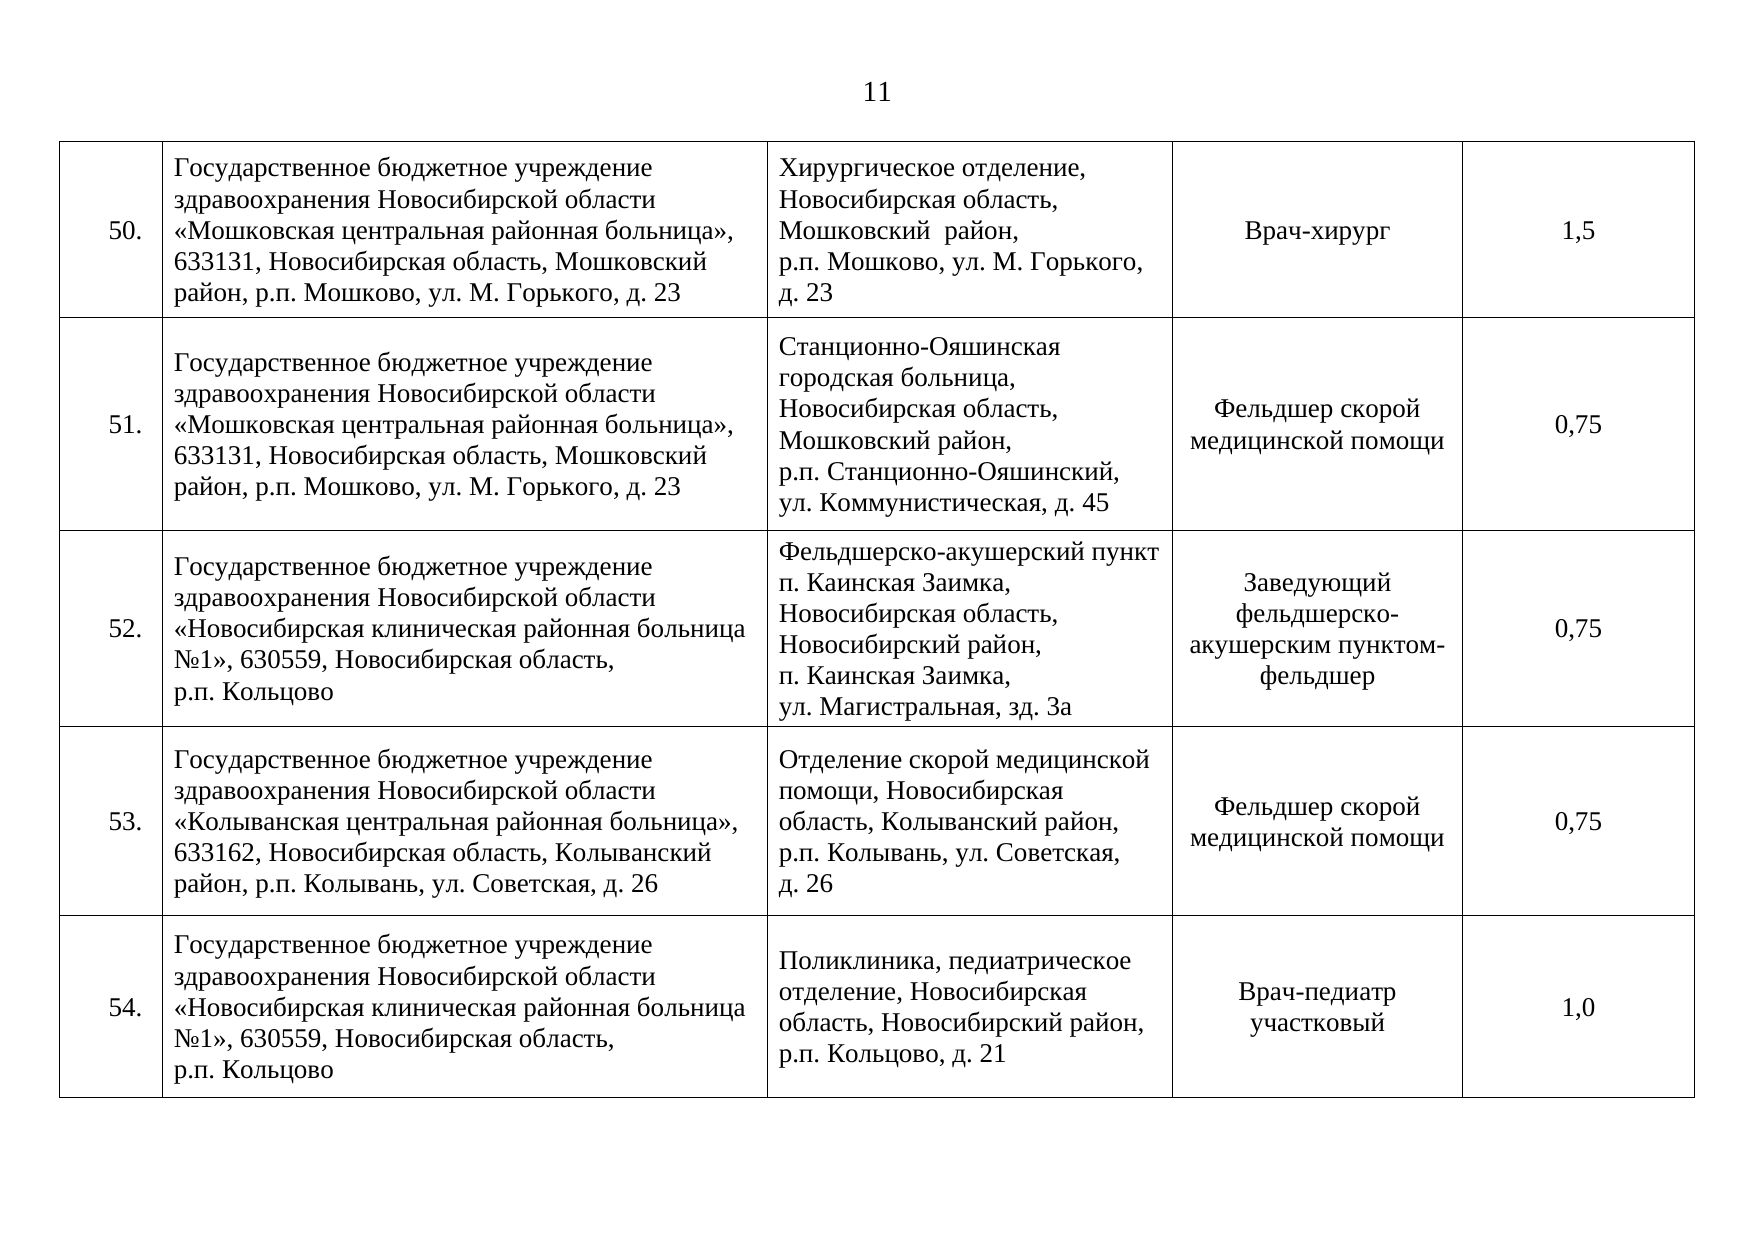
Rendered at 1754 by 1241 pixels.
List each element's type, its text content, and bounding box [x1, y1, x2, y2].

table_cell [60, 318, 162, 529]
table_cell Заведующий фельдшерско-акушерским пунктом-фельдшер [1173, 531, 1462, 726]
table_cell 0,75 [1463, 727, 1694, 915]
table_cell Поликлиника, педиатрическое отделение, Новосибирская область, Новосибирский район, р.п. Кольцово, д. 21 [768, 916, 1172, 1097]
table_cell Фельдшер скорой медицинской помощи [1173, 727, 1462, 915]
table_cell Фельдшер скорой медицинской помощи [1173, 318, 1462, 529]
table_cell Врач-педиатр участковый [1173, 916, 1462, 1097]
table_cell [60, 531, 162, 726]
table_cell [163, 916, 767, 1097]
table_cell Отделение скорой медицинской помощи, Новосибирская область, Колыванский район, р.п. Колывань, ул. Советская, д. 26 [768, 727, 1172, 915]
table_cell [163, 142, 767, 317]
table_cell [60, 727, 162, 915]
table_cell Государственное бюджетное учреждение здравоохранения Новосибирской области «Колыванская центральная районная больница», 633162, Новосибирская область, Колыванский район, р.п. Колывань, ул. Советская, д. 26 [163, 727, 767, 915]
table_cell Станционно-Ояшинская городская больница, Новосибирская область, Мошковский район, р.п. Станционно-Ояшинский, ул. Коммунистическая, д. 45 [768, 318, 1172, 529]
table_cell 0,75 [1463, 318, 1694, 529]
table_cell [60, 916, 162, 1097]
table_cell 0,75 [1463, 531, 1694, 726]
table_cell 1,0 [1463, 916, 1694, 1097]
table_cell 1,5 [1463, 142, 1694, 317]
table_cell [60, 142, 162, 317]
table_cell Врач-хирург [1173, 142, 1462, 317]
table_cell Хирургическое отделение, Новосибирская область, Мошковский район, р.п. Мошково, ул. М. Горького, д. 23 [768, 142, 1172, 317]
table_cell Фельдшерско-акушерский пункт п. Каинская Заимка, Новосибирская область, Новосибирский район, п. Каинская Заимка, ул. Магистральная, зд. 3а [768, 531, 1172, 726]
